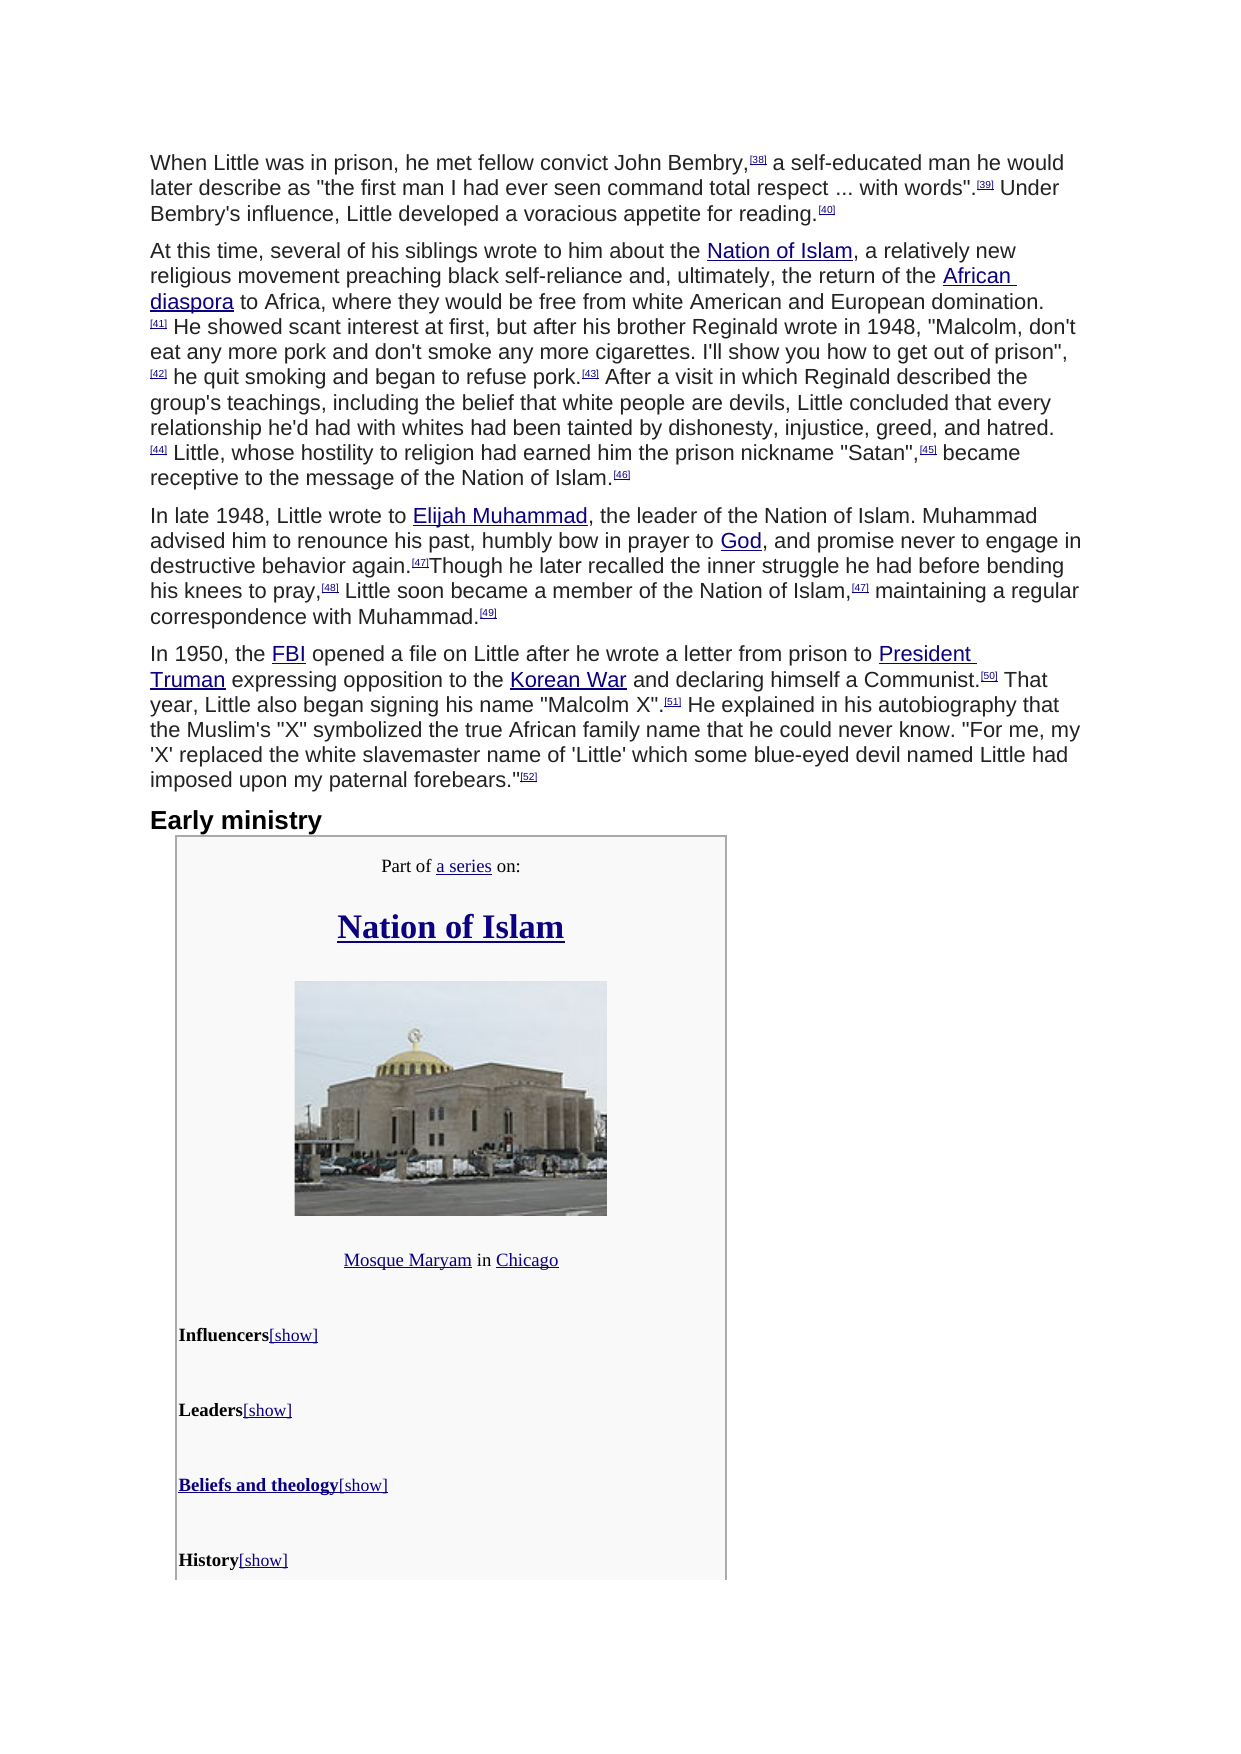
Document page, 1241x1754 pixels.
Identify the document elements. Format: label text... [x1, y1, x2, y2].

table_cell Leaders[show] [177, 1380, 725, 1455]
table_cell History[show] [177, 1530, 725, 1580]
table_cell Mosque Maryam in Chicago [177, 976, 725, 1305]
text In late 1948, Little wrote to Elijah Muhammad, the leader of the Nation of Islam. Muhammad advised him to renounce his past, humbly bow in prayer to God, and promise never to engage in destructive behavior again.[47]Though he later recalled the inner struggle he had before bending his knees to pray,[48] Little soon became a member of the Nation of Islam,[47] maintaining a regular correspondence with Muhammad.[49] [150, 503, 1090, 629]
text In 1950, the FBI opened a file on Little after he wrote a letter from prison to President Truman expressing opposition to the Korean War and declaring himself a Communist.[50] That year, Little also began signing his name "Malcolm X".[51] He explained in his autobiography that the Muslim's "X" symbolized the true African family name that he could never know. "For me, my 'X' replaced the white slavemaster name of 'Little' which some blue-eyed devil named Little had imposed upon my paternal forebears."[52] [150, 641, 1090, 792]
text Early ministry [150, 805, 1090, 835]
table_cell Nation of Islam [177, 906, 725, 976]
text When Little was in prison, he met fellow convict John Bembry,[38] a self-educated man he would later describe as "the first man I had ever seen command total respect ... with words".[39] Under Bembry's influence, Little developed a voracious appetite for reading.[40] [150, 150, 1090, 226]
text At this time, several of his siblings wrote to him about the Nation of Islam, a relatively new religious movement preaching black self-reliance and, ultimately, the return of the African diaspora to Africa, where they would be free from white American and European domination.[41] He showed scant interest at first, but after his brother Reginald wrote in 1948, "Malcolm, don't eat any more pork and don't smoke any more cigarettes. I'll show you how to get out of prison",[42] he quit smoking and began to refuse pork.[43] After a visit in which Reginald described the group's teachings, including the belief that white people are devils, Little concluded that every relationship he'd had with whites had been tainted by dishonesty, injustice, greed, and hatred.[44] Little, whose hostility to religion had earned him the prison nickname "Satan",[45] became receptive to the message of the Nation of Islam.[46] [150, 238, 1090, 490]
table_cell Influencers[show] [177, 1305, 725, 1380]
table_cell Beliefs and theology[show] [177, 1455, 725, 1530]
picture [294, 981, 607, 1216]
table_header Part of a series on: [177, 837, 725, 906]
